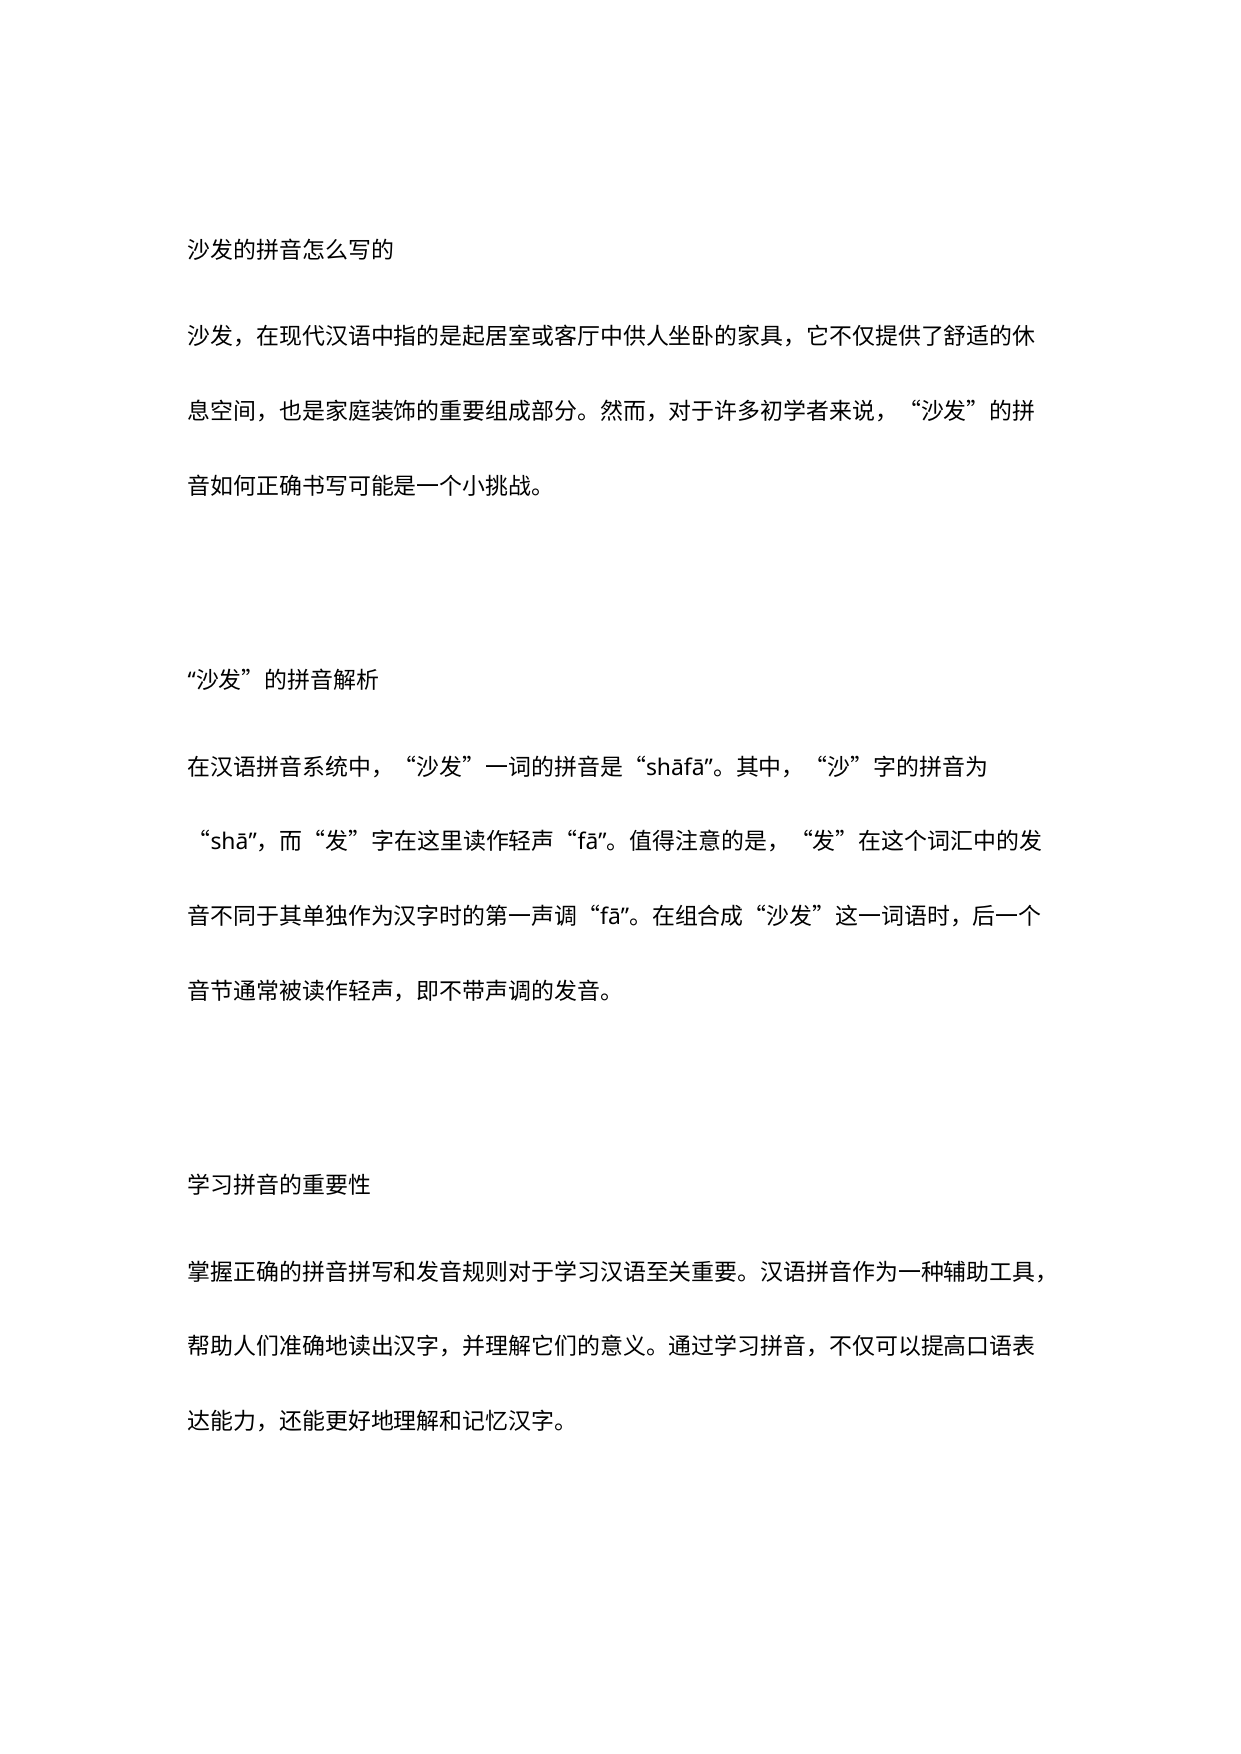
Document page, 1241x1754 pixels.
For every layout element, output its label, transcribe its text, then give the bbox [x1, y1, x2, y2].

text 掌握正确的拼音拼写和发音规则对于学习汉语至关重要。汉语拼音作为一种辅助工具，帮助人们准确地读出汉字，并理解它们的意义。通过学习拼音，不仅可以提高口语表达能力，还能更好地理解和记忆汉字。 [187, 1238, 1053, 1452]
text 沙发，在现代汉语中指的是起居室或客厅中供人坐卧的家具，它不仅提供了舒适的休息空间，也是家庭装饰的重要组成部分。然而，对于许多初学者来说，“沙发”的拼音如何正确书写可能是一个小挑战。 [187, 302, 1053, 517]
text “沙发”的拼音解析 [187, 646, 1053, 711]
text 学习拼音的重要性 [187, 1151, 1053, 1216]
text 在汉语拼音系统中，“沙发”一词的拼音是“shāfā”。其中，“沙”字的拼音为“shā”，而“发”字在这里读作轻声“fā”。值得注意的是，“发”在这个词汇中的发音不同于其单独作为汉字时的第一声调“fā”。在组合成“沙发”这一词语时，后一个音节通常被读作轻声，即不带声调的发音。 [187, 733, 1053, 1022]
text 沙发的拼音怎么写的 [187, 216, 1053, 281]
